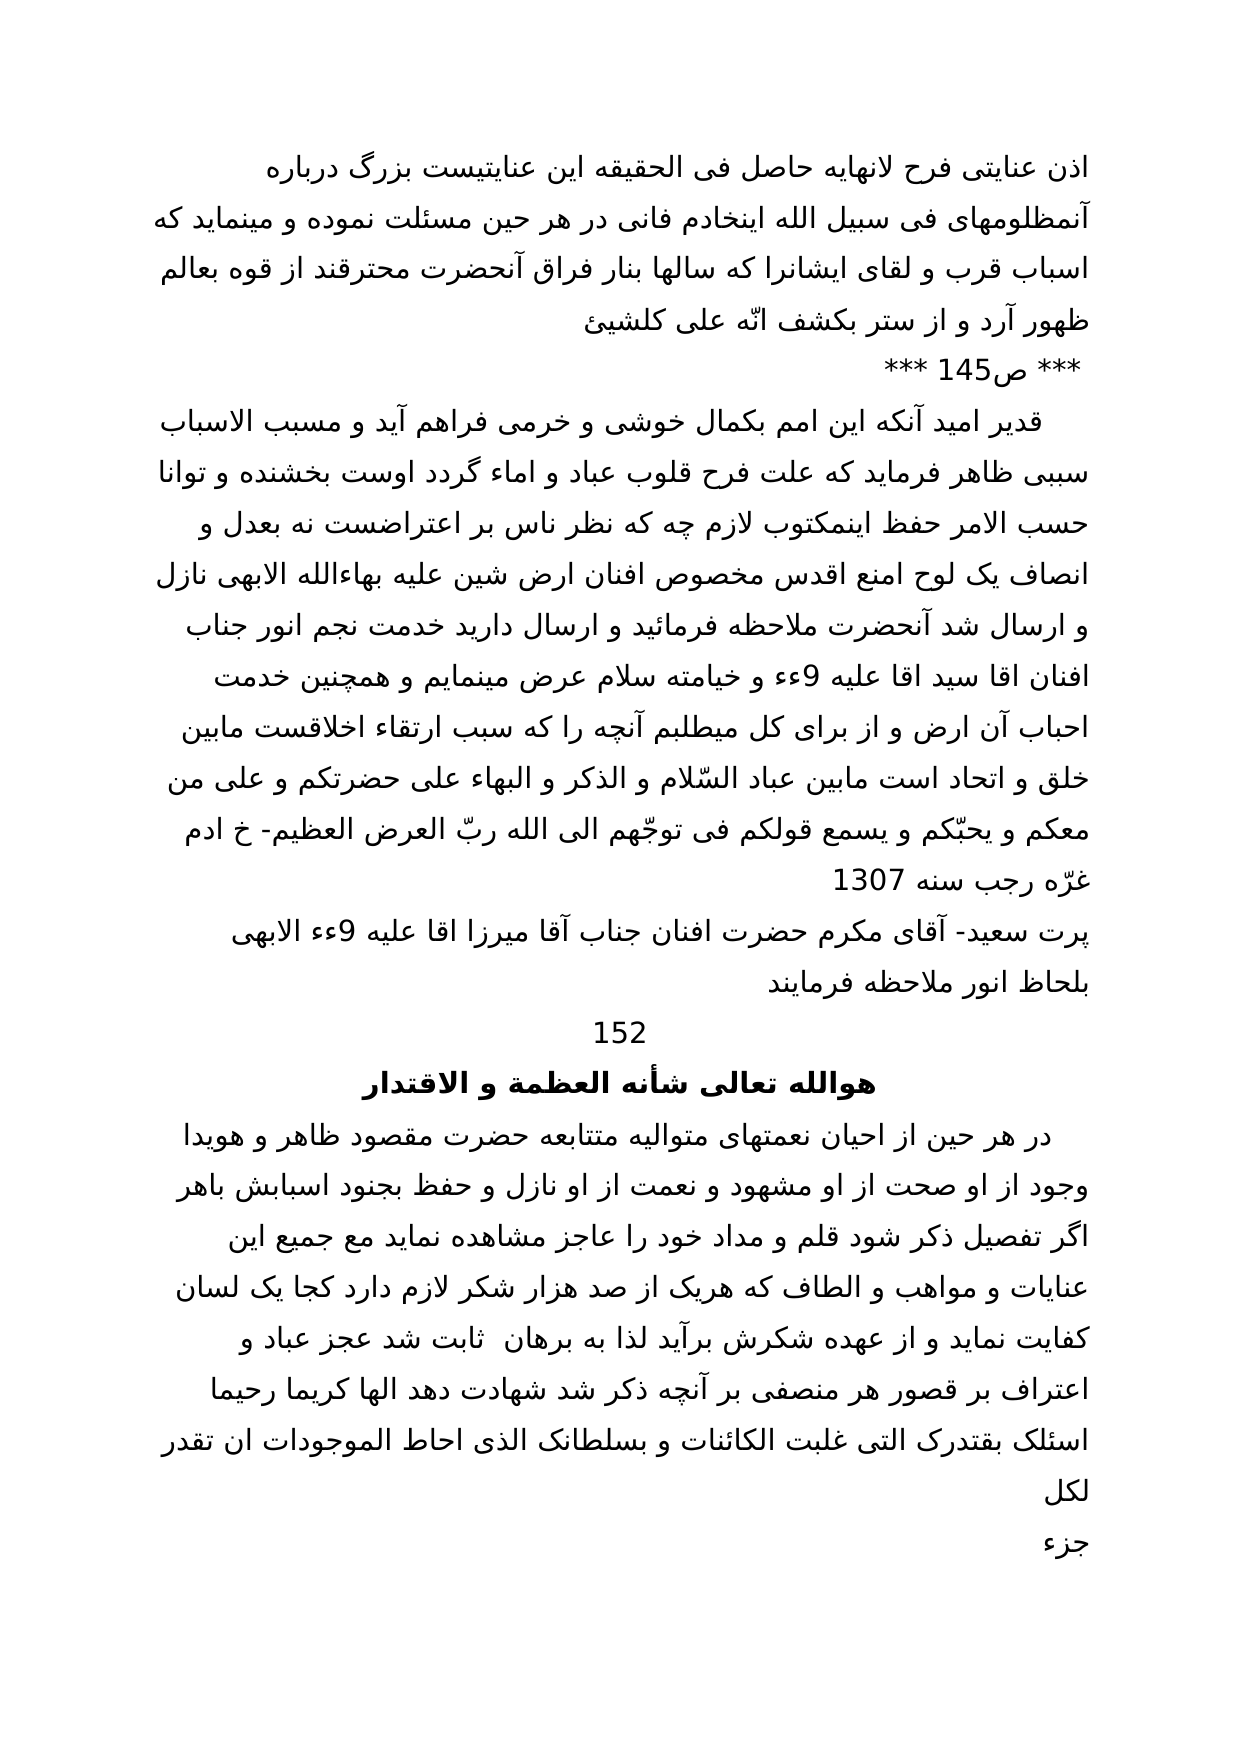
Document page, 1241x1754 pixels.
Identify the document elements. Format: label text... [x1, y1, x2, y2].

text هوالله تعالی شأنه العظمة و الاقتدار [150, 1067, 1090, 1101]
text جزء [150, 1525, 1090, 1559]
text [150, 150, 1090, 337]
text پرت سعید- آقای مکرم حضرت افنان جناب آقا میرزا اقا علیه 9ءء الابهی بلحاظ انور ملاحظه فرمایند [150, 914, 1090, 999]
text 152 [150, 1016, 1090, 1050]
text *** ص145 *** [150, 354, 1090, 388]
text در هر حین از احیان نعمتهای متوالیه متتابعه حضرت مقصود ظاهر و هویدا وجود از او صحت از او مشهود و نعمت از او نازل و حفظ بجنود اسبابش باهر اگر تفصیل ذکر شود قلم و مداد خود را عاجز مشاهده نماید مع جمیع این عنایات و مواهب و الطاف که هریک از صد هزار شکر لازم دارد کجا یک لسان کفایت نماید و از عهده شکرش برآید لذا به برهان ثابت شد عجز عباد و اعتراف بر قصور هر منصفی بر آنچه ذکر شد شهادت دهد الها کریما رحیما اسئلک بقتدرک التی غلبت الکائنات و بسلطانک الذی احاط الموجودات ان تقدر لکل [150, 1118, 1090, 1508]
text قدیر امید آنکه این امم بکمال خوشی و خرمی فراهم آید و مسبب الاسباب سببی ظاهر فرماید که علت فرح قلوب عباد و اماء گردد اوست بخشنده و توانا حسب الامر حفظ اینمکتوب لازم چه که نظر ناس بر اعتراضست نه بعدل و انصاف یک لوح امنع اقدس مخصوص افنان ارض شین علیه بهاءالله الابهی نازل و ارسال شد آنحضرت ملاحظه فرمائید و ارسال دارید خدمت نجم انور جناب افنان اقا سید اقا علیه 9ءء و خیامته سلام عرض مینمایم و همچنین خدمت احباب آن ارض و از برای کل میطلبم آنچه را که سبب ارتقاء اخلاقست مابین خلق و اتحاد است مابین عباد السّلام و الذکر و البهاء علی حضرتکم و علی من معکم و یحبّکم و یسمع قولکم فی توجّهم الی الله ربّ العرض العظیم- خ ادم غرّه رجب سنه 1307 [150, 405, 1090, 897]
